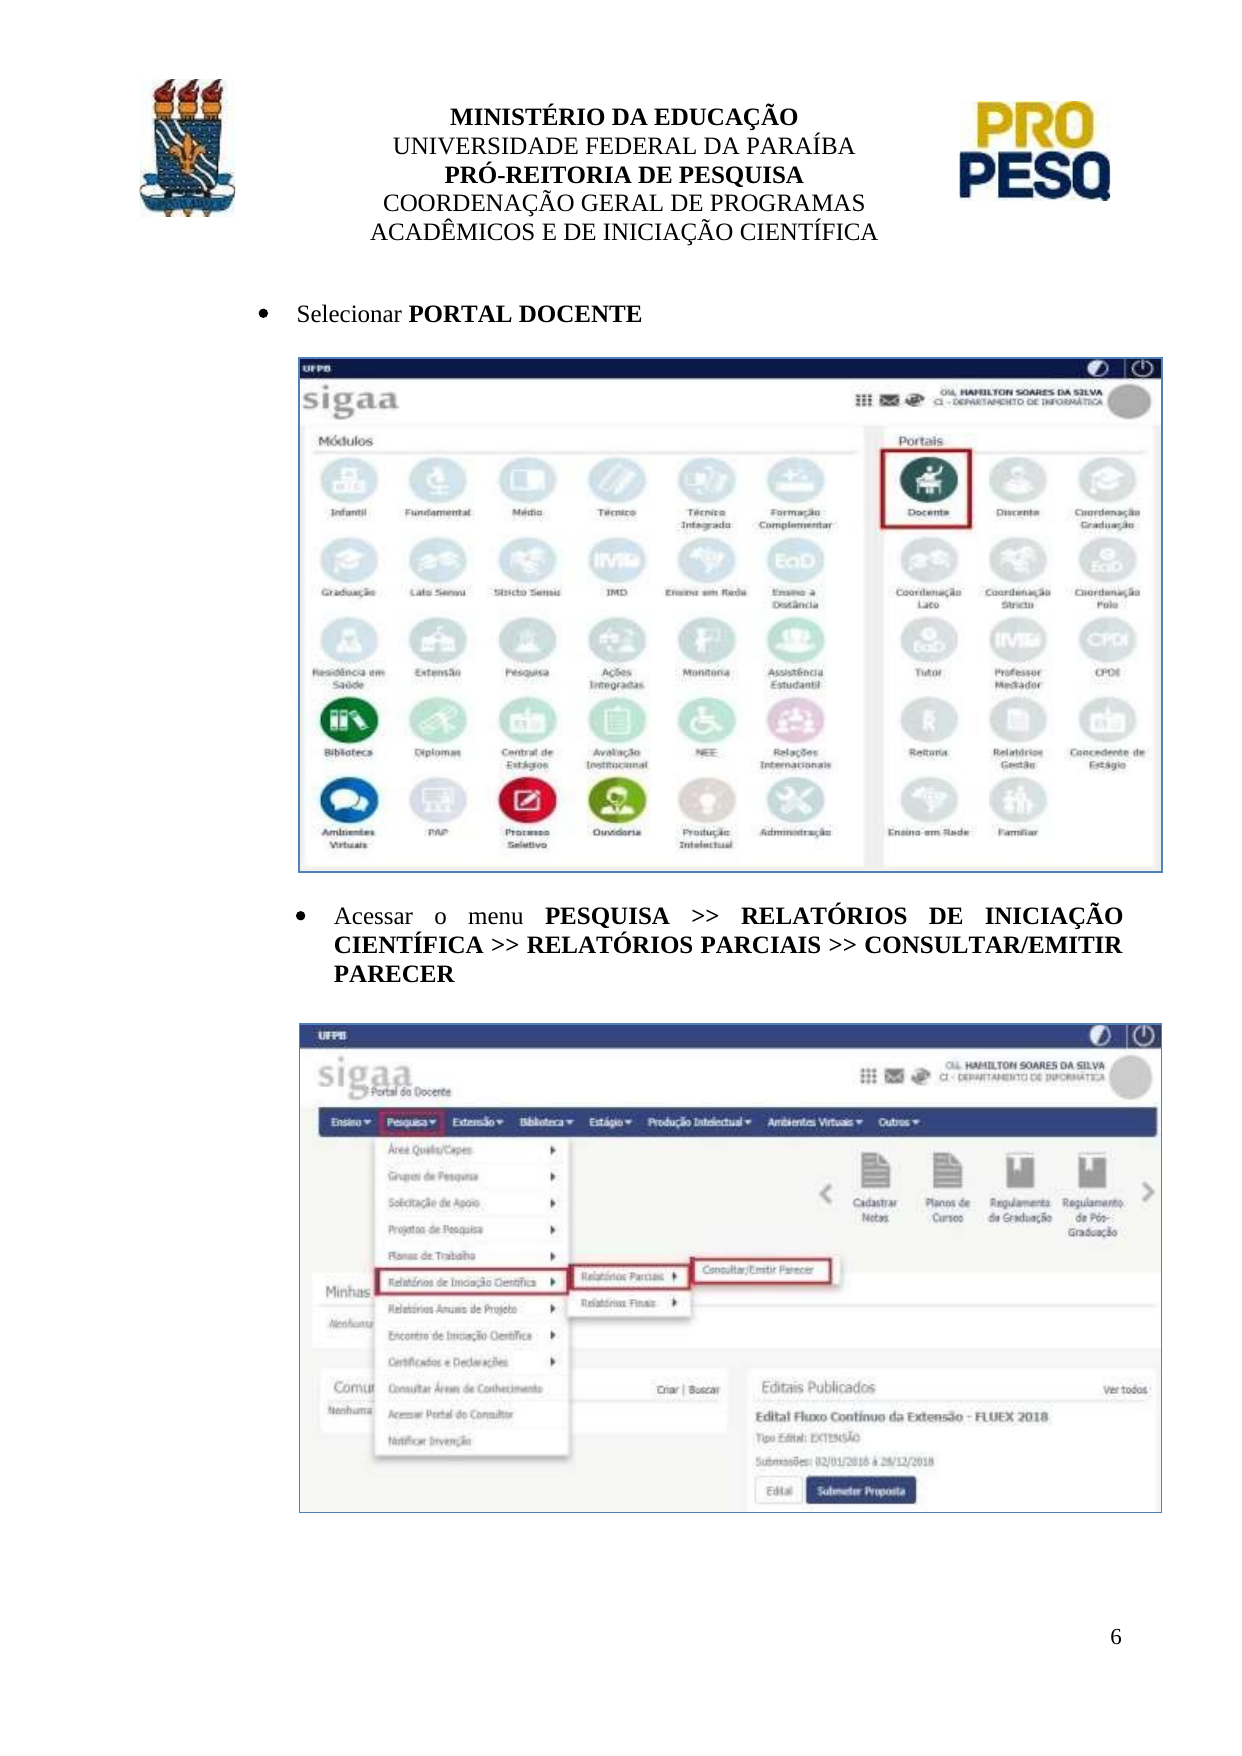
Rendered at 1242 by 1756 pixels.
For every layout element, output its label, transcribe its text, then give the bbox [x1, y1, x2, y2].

picture [300, 359, 1161, 871]
list Acessar o menu PESQUISA >> RELATÓRIOS DE INICIAÇÃO CIENTÍFICA >> RELATÓRIOS PARCIAIS >> CONSULTAR/EMITIR PARECER [296, 901, 1123, 987]
picture [959, 101, 1111, 201]
picture [139, 79, 235, 217]
picture [300, 1025, 1161, 1512]
list Selecionar PORTAL DOCENTE [259, 299, 1206, 327]
